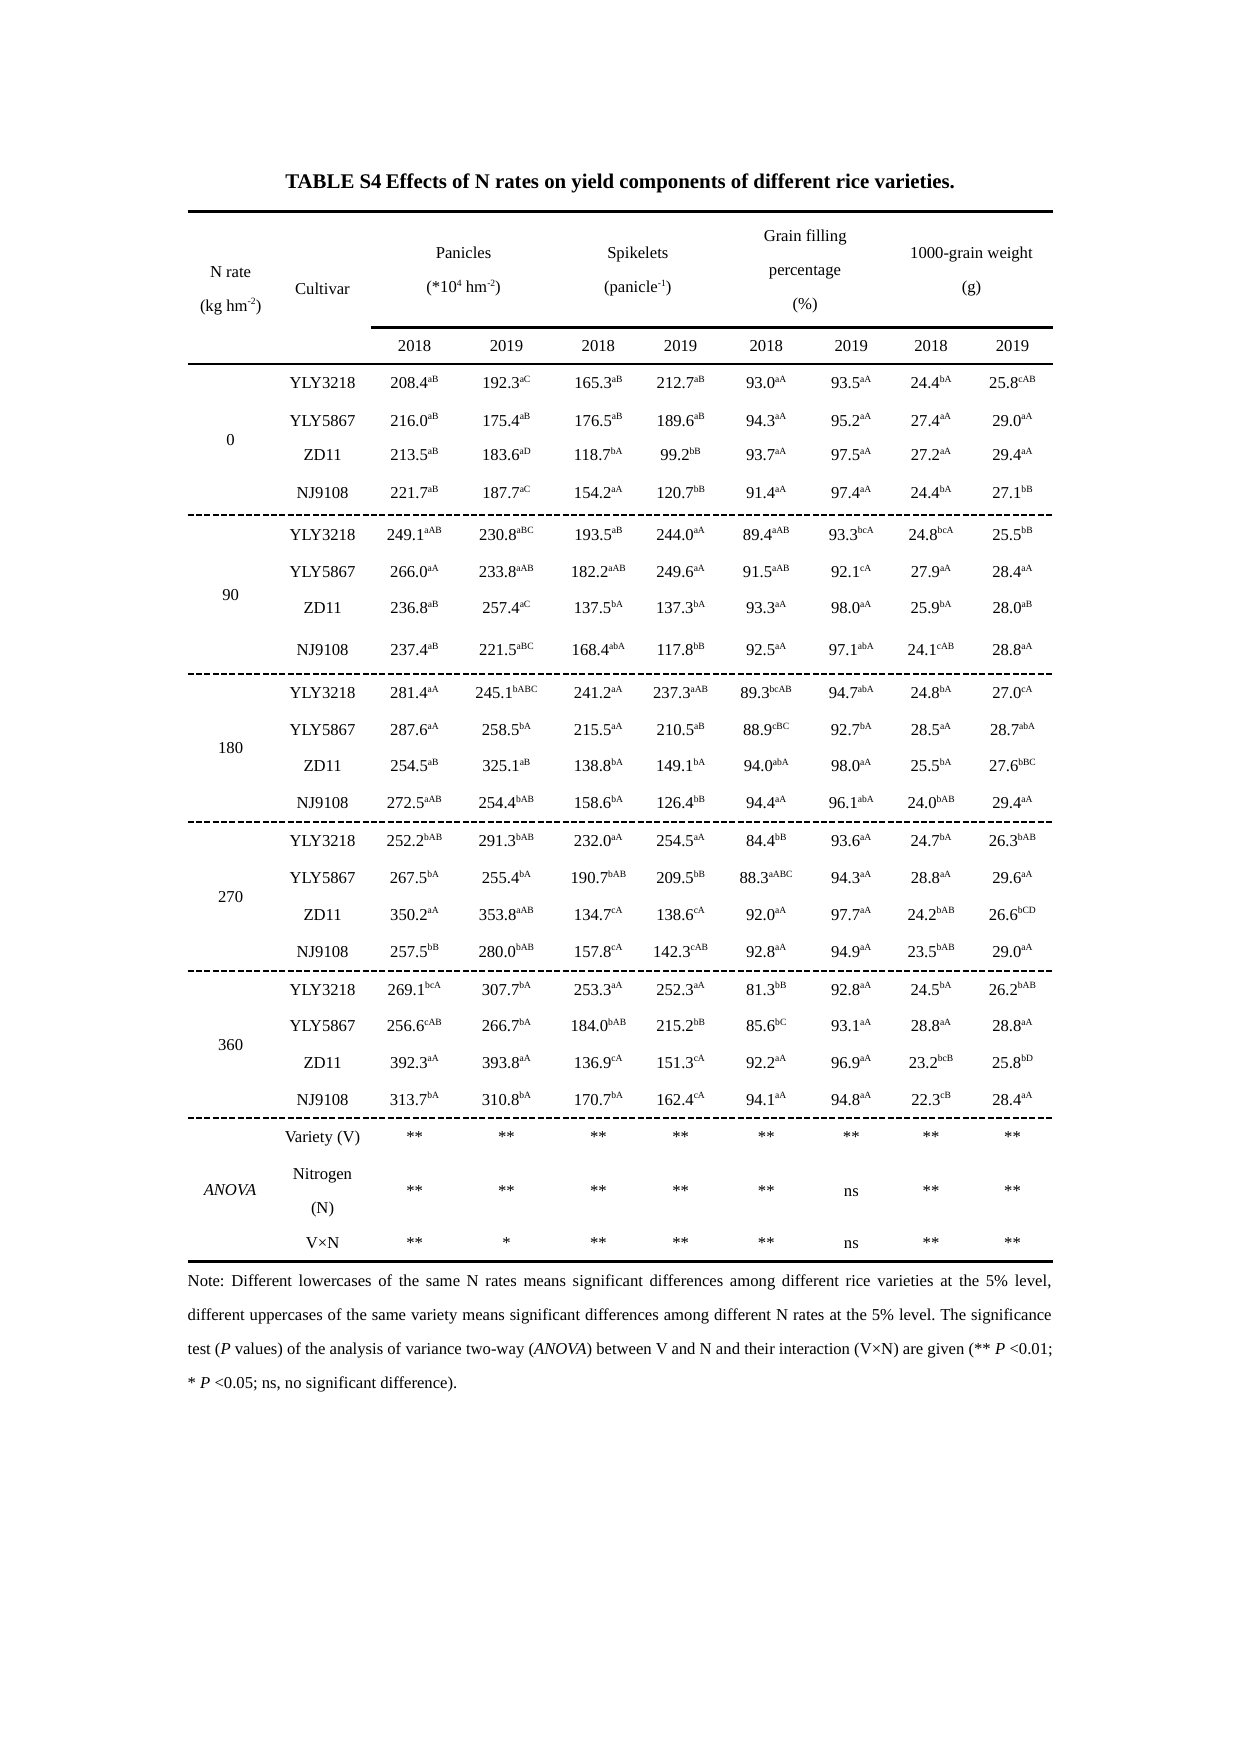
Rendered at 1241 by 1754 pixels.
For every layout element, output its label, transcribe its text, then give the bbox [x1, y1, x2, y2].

table_cell 182.2aAB [555, 552, 641, 589]
table_cell 213.5aB [371, 438, 457, 472]
table_cell 212.7aB [641, 365, 720, 400]
table_cell 266.0aA [371, 552, 457, 589]
table_cell 97.1abA [812, 627, 890, 673]
table_cell 92.0aA [720, 896, 812, 932]
table_cell Variety (V) [273, 1117, 371, 1153]
table_cell 25.9bA [890, 589, 972, 627]
table_cell NJ9108 [273, 784, 371, 821]
table_cell 208.4aB [371, 365, 457, 400]
table_cell 136.9cA [555, 1043, 641, 1081]
table_header 1000-grain weight (g) [890, 213, 1053, 326]
table_cell 280.0bAB [457, 933, 555, 970]
table_cell 353.8aAB [457, 896, 555, 932]
table_cell 94.8aA [812, 1081, 890, 1117]
table_cell YLY5867 [273, 400, 371, 438]
table_cell 360 [188, 970, 273, 1117]
table_cell 270 [188, 821, 273, 970]
table_cell 249.1aAB [371, 514, 457, 552]
table_cell 149.1bA [641, 747, 720, 784]
table_cell 142.3cAB [641, 933, 720, 970]
table_cell 257.4aC [457, 589, 555, 627]
table_cell 26.3bAB [972, 821, 1053, 858]
table_cell 180 [188, 673, 273, 821]
table_cell ** [720, 1224, 812, 1260]
table_cell 25.5bA [890, 747, 972, 784]
table_cell 325.1aB [457, 747, 555, 784]
table_cell 94.4aA [720, 784, 812, 821]
table_cell 2019 [972, 329, 1053, 363]
table_cell * [457, 1224, 555, 1260]
table_cell 94.3aA [720, 400, 812, 438]
table_header Spikelets (panicle-1) [555, 213, 720, 326]
table_cell 24.5bA [890, 970, 972, 1006]
table_cell 210.5aB [641, 710, 720, 747]
table_cell 27.2aA [890, 438, 972, 472]
table_cell NJ9108 [273, 472, 371, 514]
table_cell 252.3aA [641, 970, 720, 1006]
table_cell 92.8aA [720, 933, 812, 970]
table_cell 28.4aA [972, 552, 1053, 589]
table_cell 215.2bB [641, 1006, 720, 1043]
text TABLE S4 Effects of N rates on yield components of different rice varieties. [187, 164, 1053, 198]
table_cell 2019 [641, 329, 720, 363]
table_cell 25.8bD [972, 1043, 1053, 1081]
table_cell 154.2aA [555, 472, 641, 514]
table_cell 168.4abA [555, 627, 641, 673]
table_header Grain filling percentage (%) [720, 213, 890, 326]
table_cell 190.7bAB [555, 858, 641, 896]
table_cell 158.6bA [555, 784, 641, 821]
table_cell ** [720, 1153, 812, 1224]
table_cell 89.3bcAB [720, 673, 812, 710]
table_cell 267.5bA [371, 858, 457, 896]
table_cell ZD11 [273, 589, 371, 627]
table_cell 24.1cAB [890, 627, 972, 673]
table_cell 2018 [720, 329, 812, 363]
table_cell ZD11 [273, 896, 371, 932]
table_cell 157.8cA [555, 933, 641, 970]
table_cell 266.7bA [457, 1006, 555, 1043]
table_cell ** [555, 1153, 641, 1224]
table_cell 24.4bA [890, 365, 972, 400]
table_cell ** [972, 1117, 1053, 1153]
table_cell 258.5bA [457, 710, 555, 747]
table_cell 249.6aA [641, 552, 720, 589]
table_cell 88.3aABC [720, 858, 812, 896]
table_cell 257.5bB [371, 933, 457, 970]
table_cell YLY3218 [273, 514, 371, 552]
table_cell 94.0abA [720, 747, 812, 784]
table_cell 291.3bAB [457, 821, 555, 858]
table_cell 92.7bA [812, 710, 890, 747]
table_header Panicles (*104 hm-2) [371, 213, 555, 326]
table_cell 89.4aAB [720, 514, 812, 552]
table_cell 310.8bA [457, 1081, 555, 1117]
table_cell 287.6aA [371, 710, 457, 747]
table_cell 245.1bABC [457, 673, 555, 710]
table_cell 93.1aA [812, 1006, 890, 1043]
table_cell 28.8aA [890, 858, 972, 896]
table_cell 253.3aA [555, 970, 641, 1006]
table_cell 2019 [812, 329, 890, 363]
table_cell ** [972, 1153, 1053, 1224]
table_cell YLY5867 [273, 858, 371, 896]
table_cell 28.5aA [890, 710, 972, 747]
table_cell 91.5aAB [720, 552, 812, 589]
table_cell 94.7abA [812, 673, 890, 710]
table_cell 24.7bA [890, 821, 972, 858]
table_cell 94.9aA [812, 933, 890, 970]
table_cell 97.5aA [812, 438, 890, 472]
table_cell 23.5bAB [890, 933, 972, 970]
table_cell 183.6aD [457, 438, 555, 472]
table_cell ** [972, 1224, 1053, 1260]
table_cell 26.2bAB [972, 970, 1053, 1006]
table_cell 93.5aA [812, 365, 890, 400]
table_cell 221.7aB [371, 472, 457, 514]
table_cell 241.2aA [555, 673, 641, 710]
table_cell 91.4aA [720, 472, 812, 514]
table_cell 170.7bA [555, 1081, 641, 1117]
table_cell 92.8aA [812, 970, 890, 1006]
table_cell 27.1bB [972, 472, 1053, 514]
table_cell 254.4bAB [457, 784, 555, 821]
table_cell 22.3cB [890, 1081, 972, 1117]
table_cell ZD11 [273, 1043, 371, 1081]
table_cell YLY3218 [273, 673, 371, 710]
table_cell 255.4bA [457, 858, 555, 896]
table_cell 134.7cA [555, 896, 641, 932]
table_cell ** [457, 1117, 555, 1153]
table_cell ** [812, 1117, 890, 1153]
table_cell ** [555, 1224, 641, 1260]
table_cell 350.2aA [371, 896, 457, 932]
table_cell YLY5867 [273, 552, 371, 589]
table_cell 28.7abA [972, 710, 1053, 747]
table_cell 307.7bA [457, 970, 555, 1006]
table_cell YLY5867 [273, 1006, 371, 1043]
table_cell 189.6aB [641, 400, 720, 438]
table_cell ** [641, 1153, 720, 1224]
table_cell ** [371, 1153, 457, 1224]
table_cell 2018 [890, 329, 972, 363]
table_cell NJ9108 [273, 1081, 371, 1117]
table_cell 126.4bB [641, 784, 720, 821]
table_cell 256.6cAB [371, 1006, 457, 1043]
table_cell 244.0aA [641, 514, 720, 552]
table_cell 93.3bcA [812, 514, 890, 552]
table_cell 233.8aAB [457, 552, 555, 589]
table_cell ** [457, 1153, 555, 1224]
table_cell 165.3aB [555, 365, 641, 400]
table_cell 215.5aA [555, 710, 641, 747]
table_cell 120.7bB [641, 472, 720, 514]
table_cell ** [890, 1153, 972, 1224]
table_cell 29.0aA [972, 400, 1053, 438]
table_cell 137.5bA [555, 589, 641, 627]
table_cell 93.0aA [720, 365, 812, 400]
table_cell 94.1aA [720, 1081, 812, 1117]
table_cell 0 [188, 365, 273, 514]
table_cell 27.0cA [972, 673, 1053, 710]
table_cell 93.3aA [720, 589, 812, 627]
table_cell 27.9aA [890, 552, 972, 589]
table_cell ** [641, 1224, 720, 1260]
table_cell 138.6cA [641, 896, 720, 932]
table_cell 24.2bAB [890, 896, 972, 932]
table_cell 29.0aA [972, 933, 1053, 970]
table_cell 137.3bA [641, 589, 720, 627]
table_cell 24.8bcA [890, 514, 972, 552]
table_header N rate (kg hm-2) [188, 213, 273, 363]
table_cell ZD11 [273, 438, 371, 472]
table_cell ns [812, 1153, 890, 1224]
table_cell 88.9cBC [720, 710, 812, 747]
table_cell 24.4bA [890, 472, 972, 514]
table_cell 237.3aAB [641, 673, 720, 710]
table_cell 92.5aA [720, 627, 812, 673]
table_cell 28.8aA [972, 1006, 1053, 1043]
table_cell 98.0aA [812, 747, 890, 784]
table_cell ** [555, 1117, 641, 1153]
table_cell 81.3bB [720, 970, 812, 1006]
table_cell 175.4aB [457, 400, 555, 438]
table_cell 221.5aBC [457, 627, 555, 673]
table_cell 28.4aA [972, 1081, 1053, 1117]
table_cell 272.5aAB [371, 784, 457, 821]
table_cell 393.8aA [457, 1043, 555, 1081]
table_cell 216.0aB [371, 400, 457, 438]
table_cell 254.5aB [371, 747, 457, 784]
table_cell NJ9108 [273, 933, 371, 970]
table_cell 392.3aA [371, 1043, 457, 1081]
table_cell 193.5aB [555, 514, 641, 552]
table_cell 23.2bcB [890, 1043, 972, 1081]
table_cell 151.3cA [641, 1043, 720, 1081]
table_cell 281.4aA [371, 673, 457, 710]
table_cell 26.6bCD [972, 896, 1053, 932]
table_cell NJ9108 [273, 627, 371, 673]
table_cell 93.6aA [812, 821, 890, 858]
table_cell 98.0aA [812, 589, 890, 627]
table_cell 187.7aC [457, 472, 555, 514]
table_cell 28.0aB [972, 589, 1053, 627]
table_cell 117.8bB [641, 627, 720, 673]
table_cell 2018 [371, 329, 457, 363]
table_cell 25.5bB [972, 514, 1053, 552]
table_cell YLY3218 [273, 365, 371, 400]
table_cell 96.9aA [812, 1043, 890, 1081]
table_cell 97.7aA [812, 896, 890, 932]
table_cell 252.2bAB [371, 821, 457, 858]
table_cell 92.1cA [812, 552, 890, 589]
table_cell 138.8bA [555, 747, 641, 784]
table_cell ** [371, 1117, 457, 1153]
table_cell YLY3218 [273, 821, 371, 858]
table_cell 24.0bAB [890, 784, 972, 821]
table_cell 93.7aA [720, 438, 812, 472]
table_cell V×N [273, 1224, 371, 1260]
table_cell 192.3aC [457, 365, 555, 400]
table_cell ns [812, 1224, 890, 1260]
table_cell 97.4aA [812, 472, 890, 514]
table_cell 95.2aA [812, 400, 890, 438]
table_cell 209.5bB [641, 858, 720, 896]
table_cell 237.4aB [371, 627, 457, 673]
table_cell 96.1abA [812, 784, 890, 821]
text Note: Different lowercases of the same N rates means significant differences among different rice varieties at the 5% level, different uppercases of the same variety means significant differences among different N rates at the 5% level. The significance test (P values) of the analysis of variance two-way (ANOVA) between V and N and their interaction (V×N) are given (** P <0.01; * P <0.05; ns, no significant difference). [187, 1263, 1053, 1399]
table_cell YLY3218 [273, 970, 371, 1006]
table_cell 29.6aA [972, 858, 1053, 896]
table_cell 99.2bB [641, 438, 720, 472]
table_cell 232.0aA [555, 821, 641, 858]
table_cell 27.4aA [890, 400, 972, 438]
table_cell 85.6bC [720, 1006, 812, 1043]
table_cell 269.1bcA [371, 970, 457, 1006]
table_cell ** [890, 1224, 972, 1260]
table_cell ** [641, 1117, 720, 1153]
table_cell 313.7bA [371, 1081, 457, 1117]
table_cell ** [720, 1117, 812, 1153]
table_cell ZD11 [273, 747, 371, 784]
table_cell 28.8aA [972, 627, 1053, 673]
table_cell 254.5aA [641, 821, 720, 858]
table_cell Nitrogen (N) [273, 1153, 371, 1224]
table_cell 29.4aA [972, 438, 1053, 472]
table_cell YLY5867 [273, 710, 371, 747]
table_cell ** [371, 1224, 457, 1260]
table_cell 84.4bB [720, 821, 812, 858]
table_cell 29.4aA [972, 784, 1053, 821]
table_cell 184.0bAB [555, 1006, 641, 1043]
table_cell 118.7bA [555, 438, 641, 472]
table_cell 2019 [457, 329, 555, 363]
table_cell 2018 [555, 329, 641, 363]
table_cell 27.6bBC [972, 747, 1053, 784]
table_cell 230.8aBC [457, 514, 555, 552]
table_cell 92.2aA [720, 1043, 812, 1081]
table_cell 90 [188, 514, 273, 673]
table_cell 25.8cAB [972, 365, 1053, 400]
table_header Cultivar [273, 213, 371, 363]
table_cell 162.4cA [641, 1081, 720, 1117]
table_cell 24.8bA [890, 673, 972, 710]
table_cell ANOVA [188, 1117, 273, 1260]
table_cell ** [890, 1117, 972, 1153]
table_cell 94.3aA [812, 858, 890, 896]
table_cell 236.8aB [371, 589, 457, 627]
table_cell 176.5aB [555, 400, 641, 438]
table_cell 28.8aA [890, 1006, 972, 1043]
